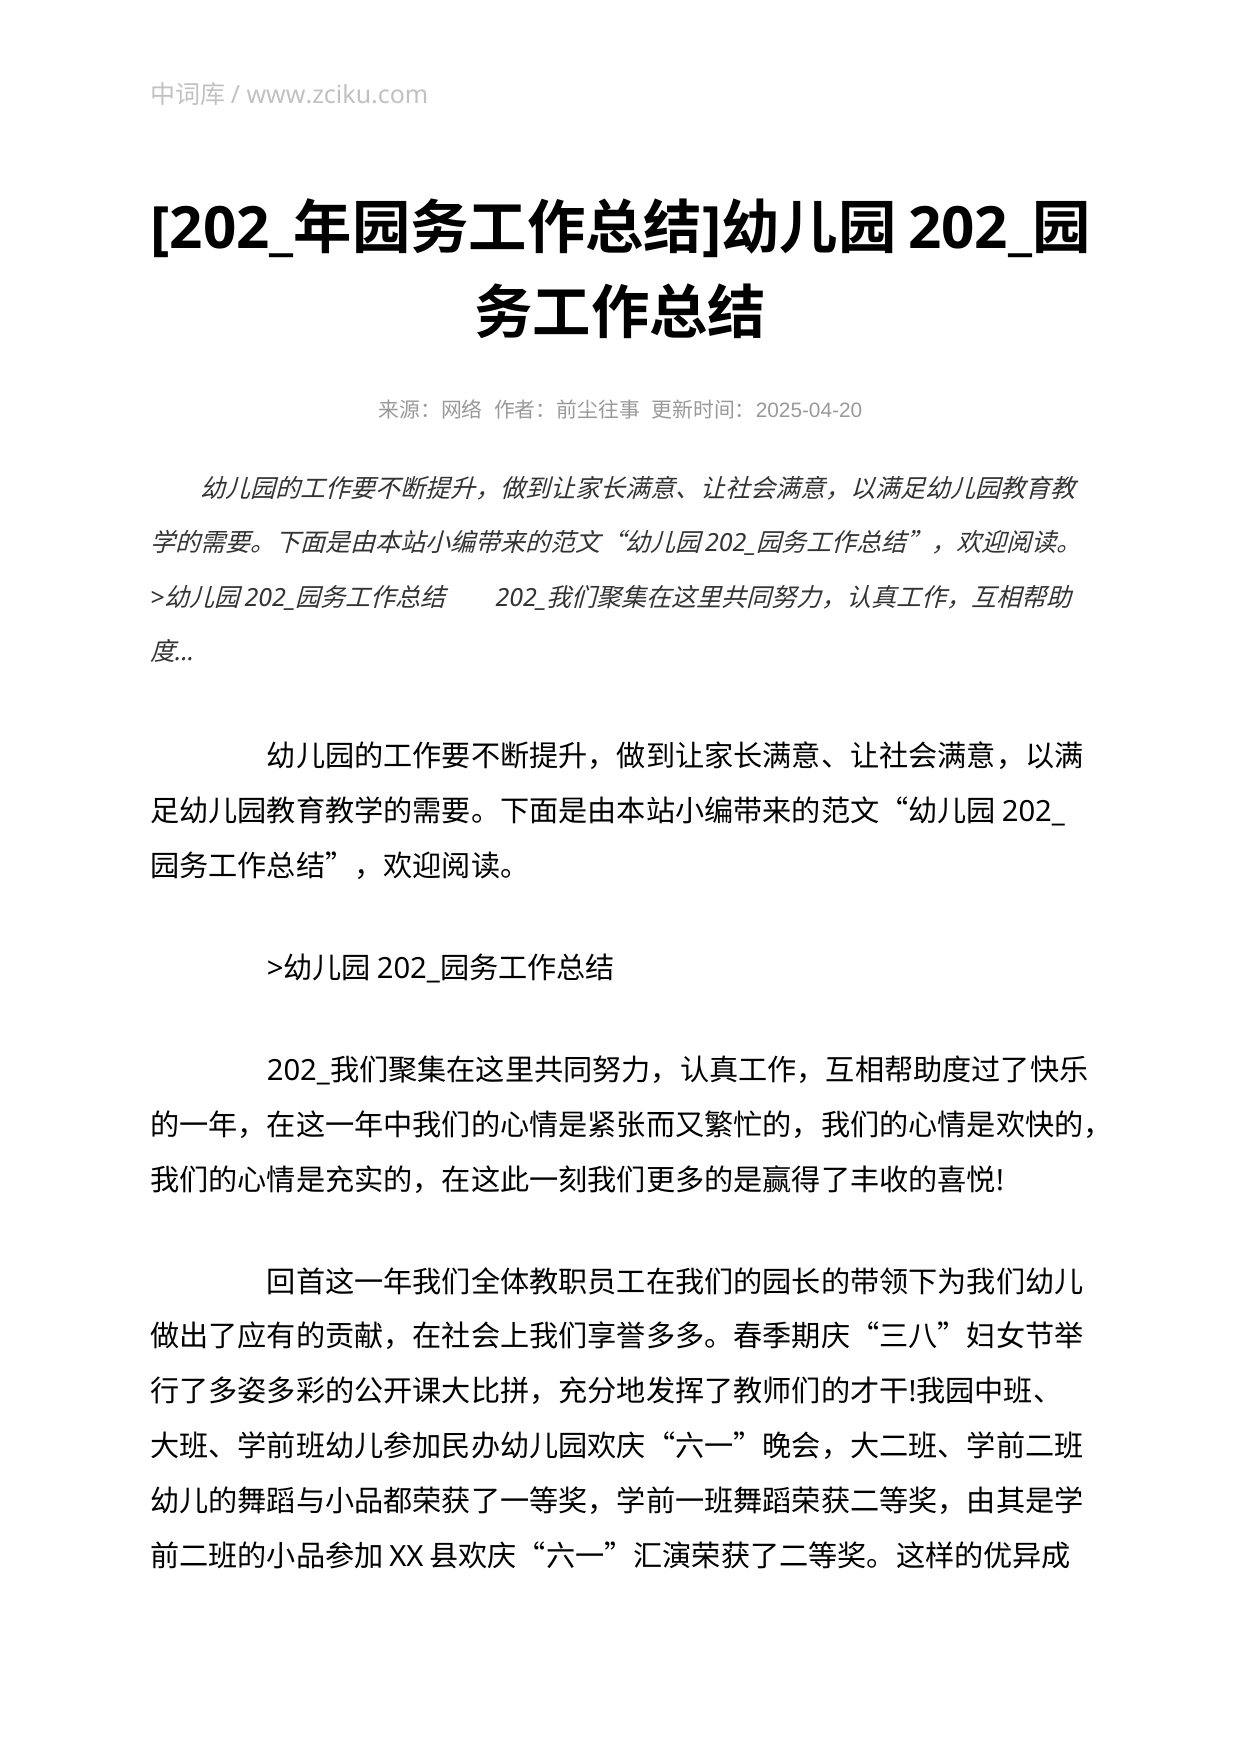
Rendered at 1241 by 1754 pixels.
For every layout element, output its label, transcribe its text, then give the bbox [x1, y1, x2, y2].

text 202_我们聚集在这里共同努力，认真工作，互相帮助度过了快乐的一年，在这一年中我们的心情是紧张而又繁忙的，我们的心情是欢快的，我们的心情是充实的，在这此一刻我们更多的是赢得了丰收的喜悦! [150, 1046, 1090, 1198]
text 来源：网络 作者：前尘往事 更新时间：2025-04-20 [150, 397, 1090, 421]
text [150, 1258, 1090, 1575]
text 幼儿园的工作要不断提升，做到让家长满意、让社会满意，以满足幼儿园教育教学的需要。下面是由本站小编带来的范文“幼儿园202_园务工作总结”，欢迎阅读。 [150, 733, 1090, 885]
subtitle [202_年园务工作总结]幼儿园202_园务工作总结 [150, 181, 1090, 351]
text 幼儿园的工作要不断提升，做到让家长满意、让社会满意，以满足幼儿园教育教学的需要。下面是由本站小编带来的范文“幼儿园202_园务工作总结”，欢迎阅读。 >幼儿园202_园务工作总结 202_我们聚集在这里共同努力，认真工作，互相帮助度... [150, 468, 1090, 668]
text >幼儿园202_园务工作总结 [150, 944, 1090, 987]
